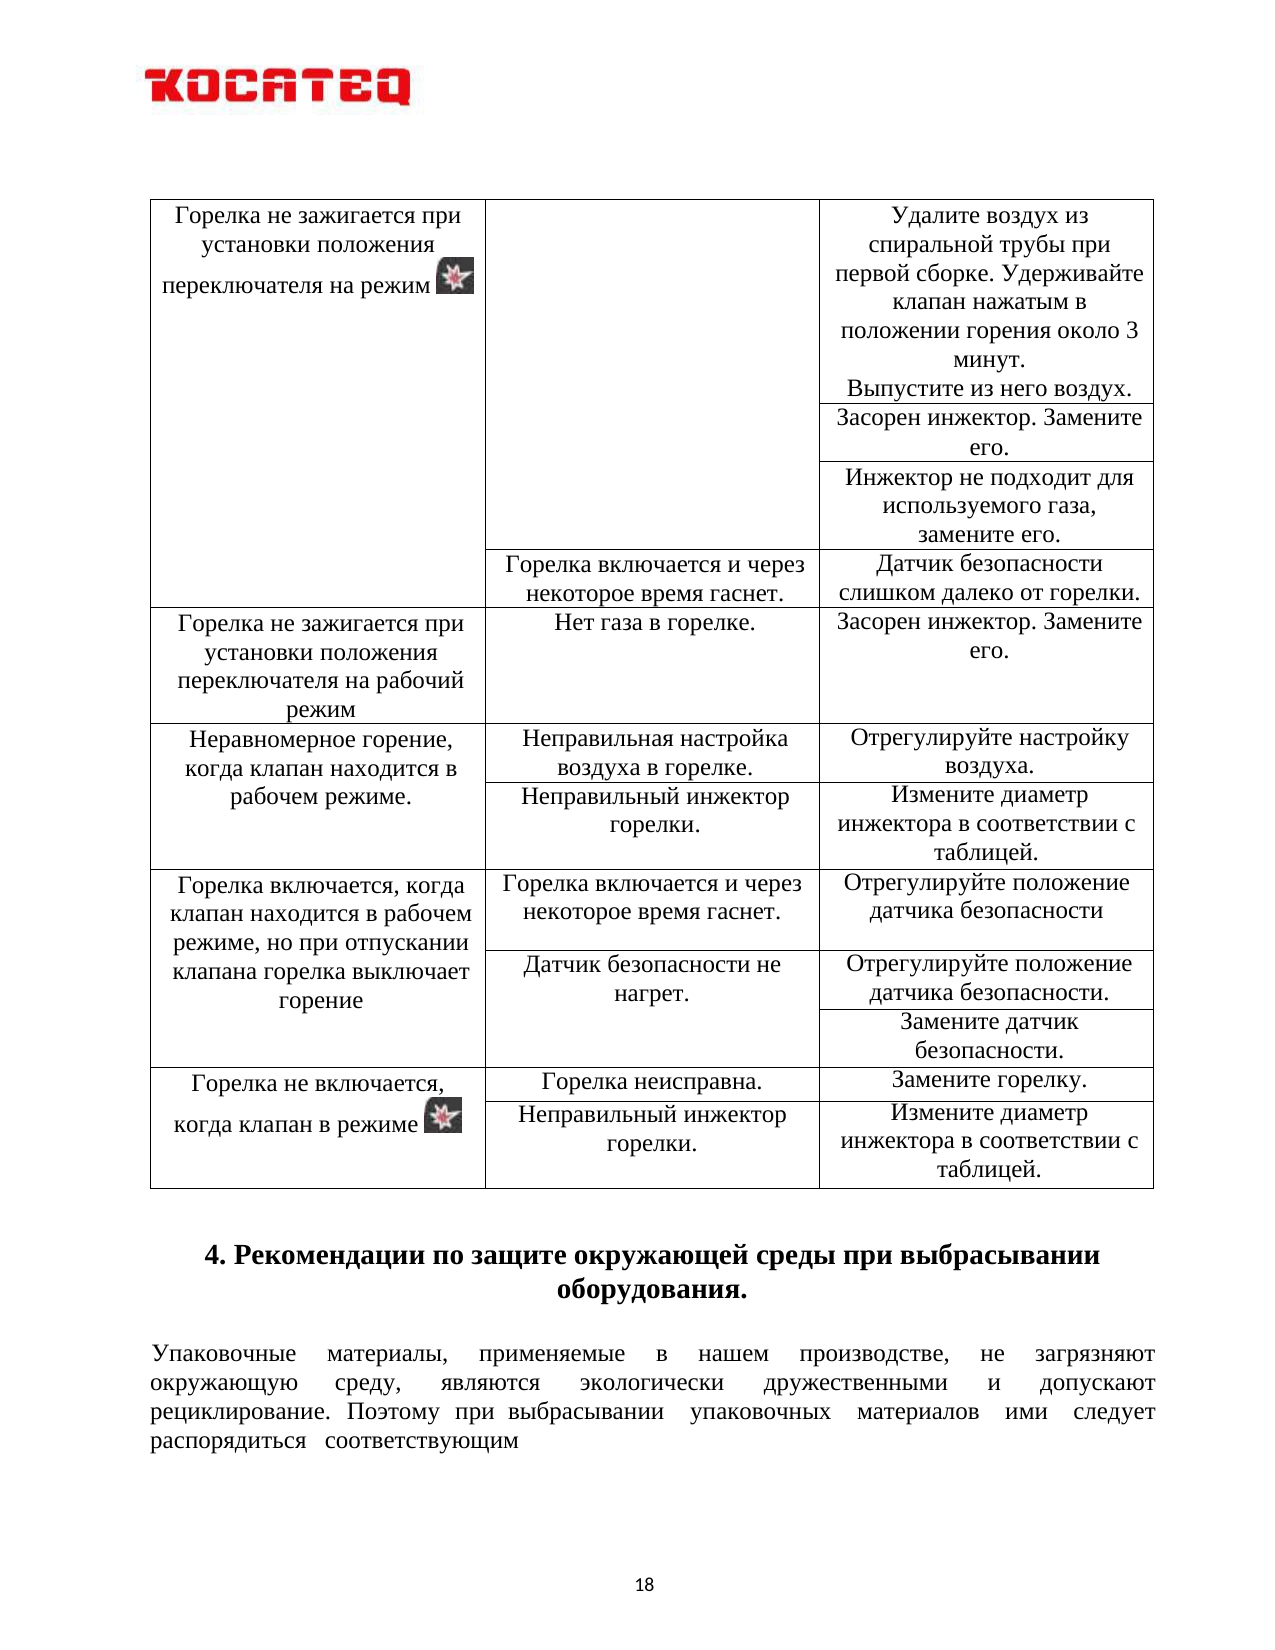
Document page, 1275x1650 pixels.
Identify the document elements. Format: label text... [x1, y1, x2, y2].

text инжектора в соответствии с таблицей. [837, 808, 1141, 866]
text Неравномерное горение, когда клапан находится в рабочем режиме. [182, 724, 460, 810]
picture [436, 257, 474, 294]
text Горелка не зажигается при установки положения переключателя на рабочий режим [174, 608, 467, 723]
picture [120, 50, 434, 122]
text Упаковочные материалы, применяемые в нашем производстве, не загрязняют окружающую среду, являются экологически дружественными и допускают рециклирование. Поэтому при выбрасывании упаковочных материалов ими следует распорядиться соответствующим [150, 1338, 1155, 1453]
text 4. Рекомендации по защите окружающей среды при выбрасывании оборудования. [204, 1238, 1107, 1304]
text Инжектор не подходит для используемого газа, замените его. Датчик безопасности [842, 462, 1137, 577]
text слишком далеко от горелки. Засорен инжектор. Замените его. [833, 577, 1145, 663]
text Отрегулируйте настройку воздуха. Измените диаметр [848, 722, 1132, 808]
text Удалите воздух из спиральной трубы при первой сборке. Удерживайте клапан нажатым в положении горения около 3 минут. [832, 200, 1147, 373]
text Горелка включается и через некоторое время гаснет. Нет газа в горелке. [502, 549, 807, 636]
text Горелка не включается, [191, 1068, 471, 1097]
text Неправильный инжектор горелки. [518, 1099, 792, 1157]
text Горелка включается, когда клапан находится в рабочем режиме, но при отпускании клапана горелка выключает горение [167, 870, 475, 1013]
text переключателя на режим [162, 270, 471, 299]
text когда клапан в режиме [174, 1109, 471, 1138]
text Горелка включается и через некоторое время гаснет. [502, 868, 807, 925]
text Измените диаметр инжектора в соответствии с таблицей. [837, 1097, 1141, 1183]
text Датчик безопасности не нагрет. [523, 949, 787, 1006]
picture [424, 1097, 462, 1109]
text Горелка неисправна. [541, 1066, 803, 1095]
text Отрегулируйте положение датчика безопасности [844, 867, 1135, 924]
text Выпустите из него воздух. Засорен инжектор. Замените его. [833, 373, 1145, 461]
text Отрегулируйте положение датчика безопасности. Замените датчик безопасности. Замените горелку. [843, 948, 1135, 1092]
text Неправильная настройка воздуха в горелке. Неправильный инжектор горелки. [518, 723, 792, 838]
text Горелка не зажигается при установки положения [174, 200, 467, 258]
text 18 [634, 1572, 1188, 1596]
